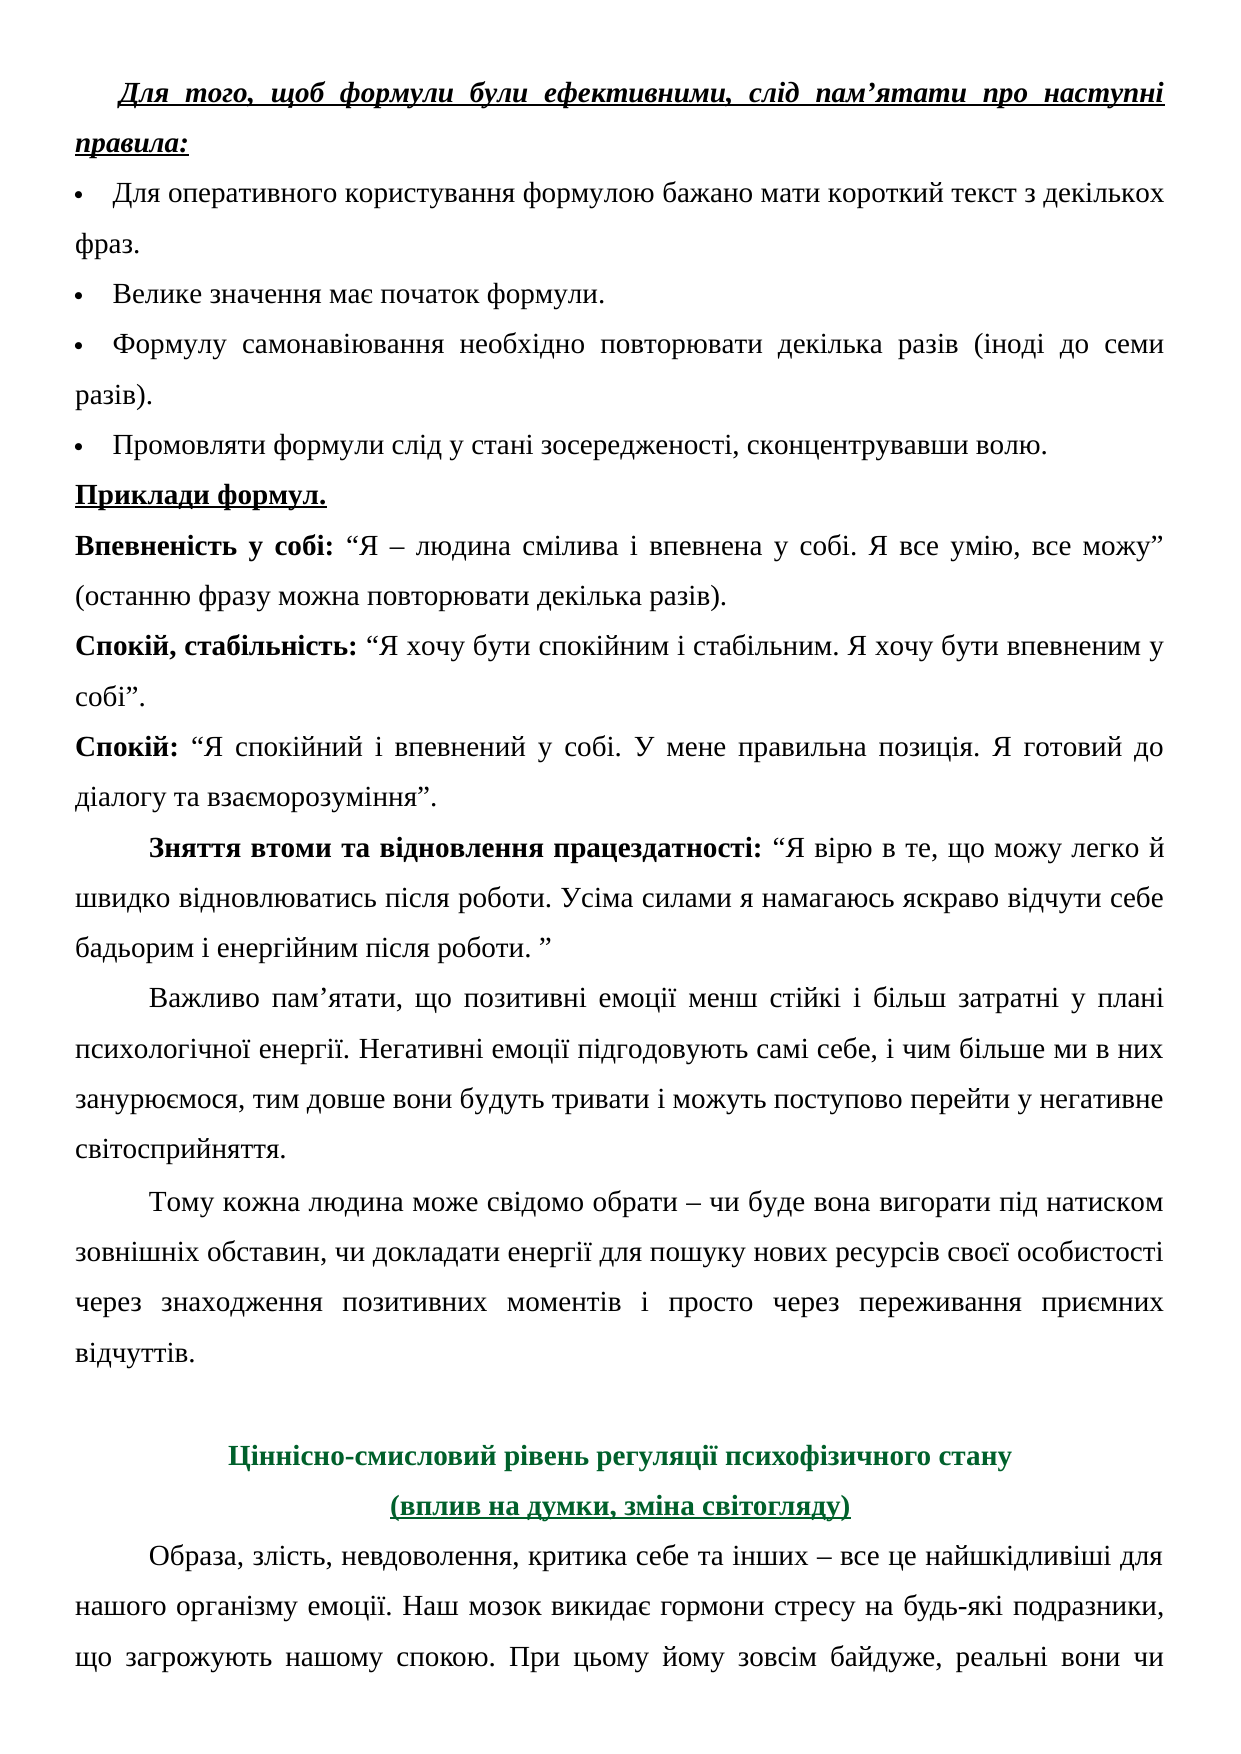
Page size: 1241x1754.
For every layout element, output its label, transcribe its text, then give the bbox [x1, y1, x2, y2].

text Зняття втоми та відновлення працездатності: “Я вірю в те, що можу легко й швидко відновлюватись після роботи. Усіма силами я намагаюсь яскраво відчути себе бадьорим і енергійним після роботи. ” [75, 830, 1165, 964]
text Впевненість у собі: “Я – людина смілива і впевнена у собі. Я все умію, все можу” (останню фразу можна повторювати декілька разів). [75, 528, 1165, 612]
list Для оперативного користування формулою бажано мати короткий текст з декількох фраз. [75, 176, 1165, 259]
text Спокій, стабільність: “Я хочу бути спокійним і стабільним. Я хочу бути впевненим у собі”. [75, 628, 1165, 712]
list Велике значення має початок формули. [75, 276, 1165, 310]
text Тому кожна людина може свідомо обрати – чи буде вона вигорати під натиском зовнішніх обставин, чи докладати енергії для пошуку нових ресурсів своєї особистості через знаходження позитивних моментів і просто через переживання приємних відчуттів. [75, 1184, 1165, 1368]
text Ціннісно-смисловий рівень регуляції психофізичного стану [75, 1438, 1165, 1471]
text Приклади формул. [75, 477, 1165, 511]
text Спокій: “Я спокійний і впевнений у собі. У мене правильна позиція. Я готовий до діалогу та взаєморозуміння”. [75, 729, 1165, 813]
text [75, 1538, 1165, 1672]
text Для того, щоб формули були ефективними, слід пам’ятати про наступні правила: [75, 75, 1165, 159]
list Промовляти формули слід у стані зосередженості, сконцентрувавши волю. [75, 427, 1165, 461]
text (вплив на думки, зміна світогляду) [75, 1488, 1165, 1521]
text Важливо пам’ятати, що позитивні емоції менш стійкі і більш затратні у плані психологічної енергії. Негативні емоції підгодовують самі себе, і чим більше ми в них занурюємося, тим довше вони будуть тривати і можуть поступово перейти у негативне світосприйняття. [75, 981, 1165, 1165]
list Формулу самонавіювання необхідно повторювати декілька разів (іноді до семи разів). [75, 327, 1165, 410]
